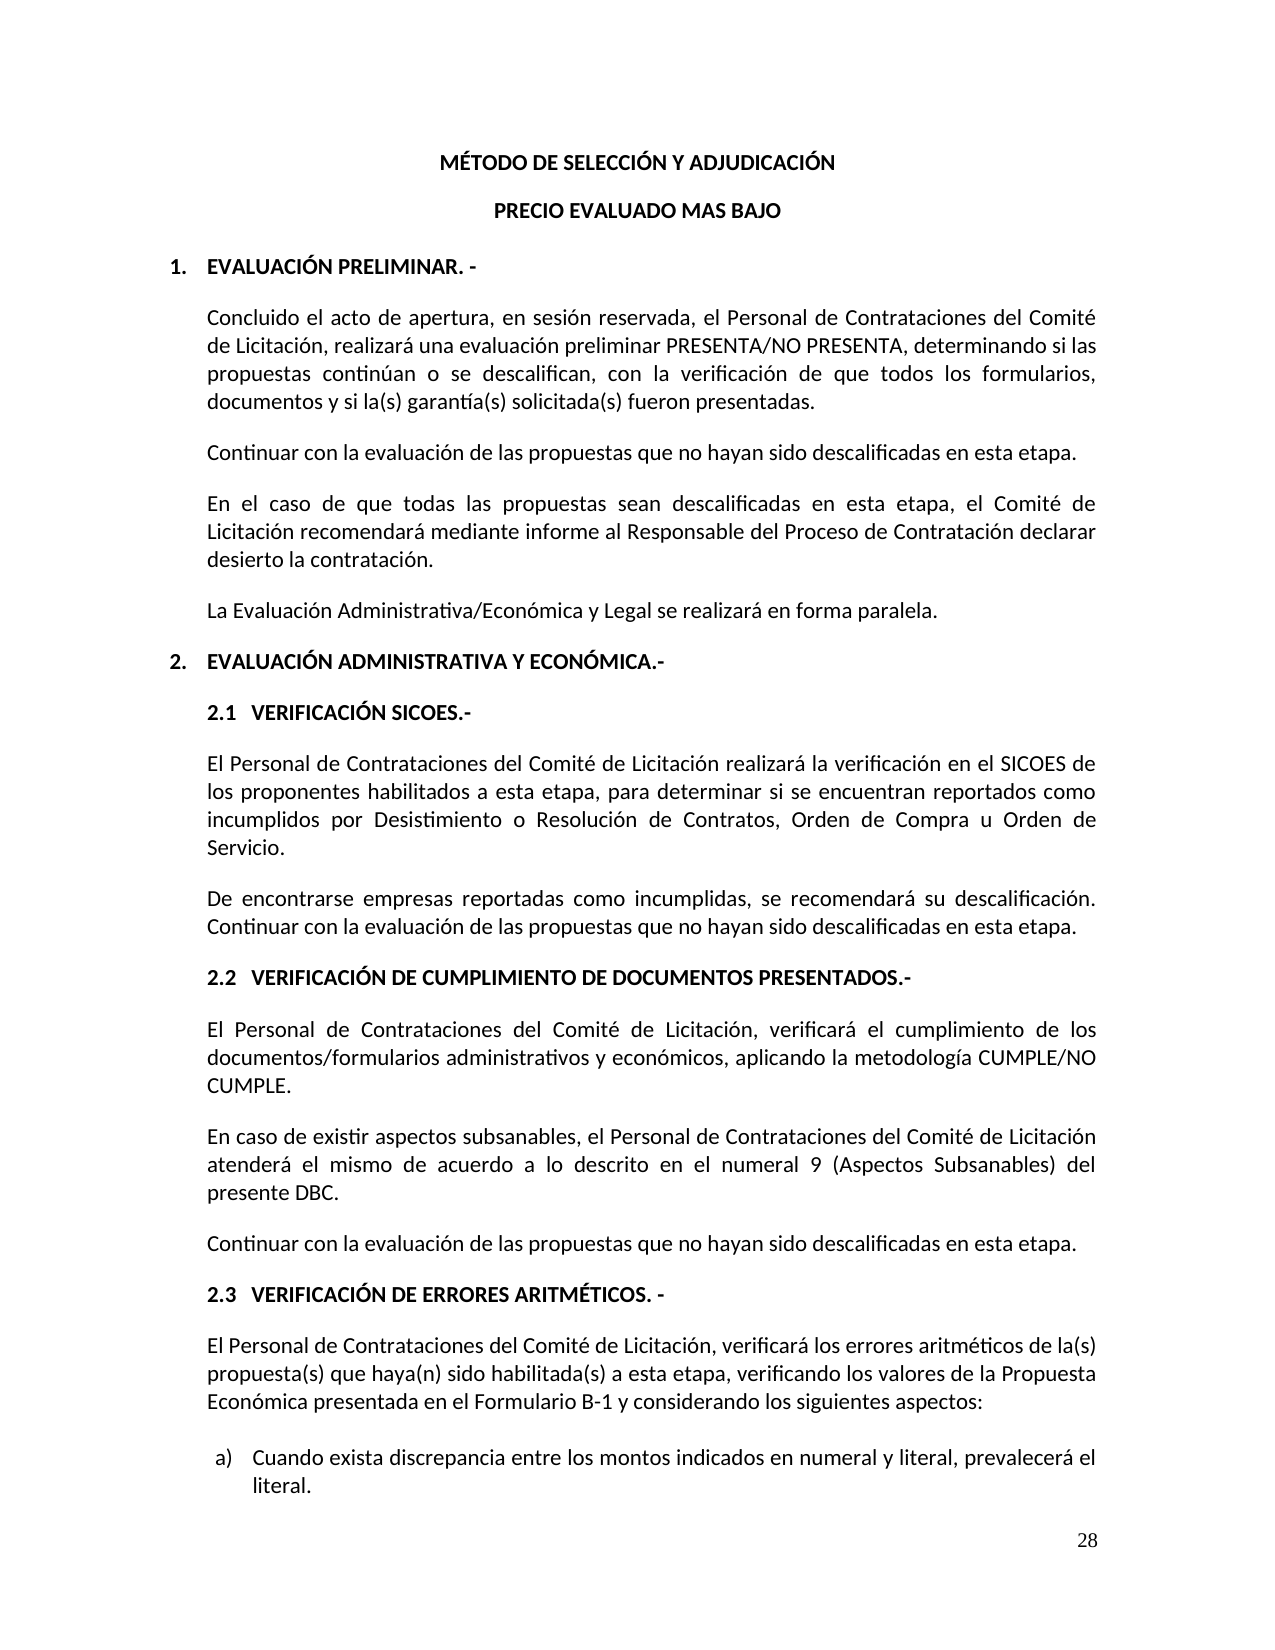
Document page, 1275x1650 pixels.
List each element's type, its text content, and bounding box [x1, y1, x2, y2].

text Continuar con la evaluación de las propuestas que no hayan sido descalificadas en esta etapa. [207, 1229, 1098, 1257]
text MÉTODO DE SELECCIÓN Y ADJUDICACIÓN [177, 148, 1098, 176]
text De encontrarse empresas reportadas como incumplidas, se recomendará su descalificación. Continuar con la evaluación de las propuestas que no hayan sido descalificadas en esta etapa. [207, 884, 1098, 940]
text PRECIO EVALUADO MAS BAJO [177, 196, 1098, 224]
list EVALUACIÓN PRELIMINAR. - [169, 252, 1098, 281]
text Concluido el acto de apertura, en sesión reservada, el Personal de Contrataciones del Comité de Licitación, realizará una evaluación preliminar PRESENTA/NO PRESENTA, determinando si las propuestas continúan o se descalifican, con la verificación de que todos los formularios, documentos y si la(s) garantía(s) solicitada(s) fueron presentadas. [207, 303, 1098, 416]
text El Personal de Contrataciones del Comité de Licitación, verificará el cumplimiento de los documentos/formularios administrativos y económicos, aplicando la metodología CUMPLE/NO CUMPLE. [207, 1015, 1098, 1099]
text La Evaluación Administrativa/Económica y Legal se realizará en forma paralela. [207, 596, 1098, 624]
text En caso de existir aspectos subsanables, el Personal de Contrataciones del Comité de Licitación atenderá el mismo de acuerdo a lo descrito en el numeral 9 (Aspectos Subsanables) del presente DBC. [207, 1122, 1098, 1206]
text El Personal de Contrataciones del Comité de Licitación, verificará los errores aritméticos de la(s) propuesta(s) que haya(n) sido habilitada(s) a esta etapa, verificando los valores de la Propuesta Económica presentada en el Formulario B-1 y considerando los siguientes aspectos: [207, 1331, 1098, 1415]
list EVALUACIÓN ADMINISTRATIVA Y ECONÓMICA.- [169, 647, 1098, 675]
list Cuando exista discrepancia entre los montos indicados en numeral y literal, prevalecerá el literal. [215, 1443, 1098, 1499]
list VERIFICACIÓN DE CUMPLIMIENTO DE DOCUMENTOS PRESENTADOS.- [207, 963, 1098, 991]
text El Personal de Contrataciones del Comité de Licitación realizará la verificación en el SICOES de los proponentes habilitados a esta etapa, para determinar si se encuentran reportados como incumplidos por Desistimiento o Resolución de Contratos, Orden de Compra u Orden de Servicio. [207, 749, 1098, 861]
list VERIFICACIÓN DE ERRORES ARITMÉTICOS. - [207, 1280, 1098, 1308]
text En el caso de que todas las propuestas sean descalificadas en esta etapa, el Comité de Licitación recomendará mediante informe al Responsable del Proceso de Contratación declarar desierto la contratación. [207, 489, 1098, 573]
text Continuar con la evaluación de las propuestas que no hayan sido descalificadas en esta etapa. [207, 438, 1098, 466]
list VERIFICACIÓN SICOES.- [207, 698, 1098, 726]
